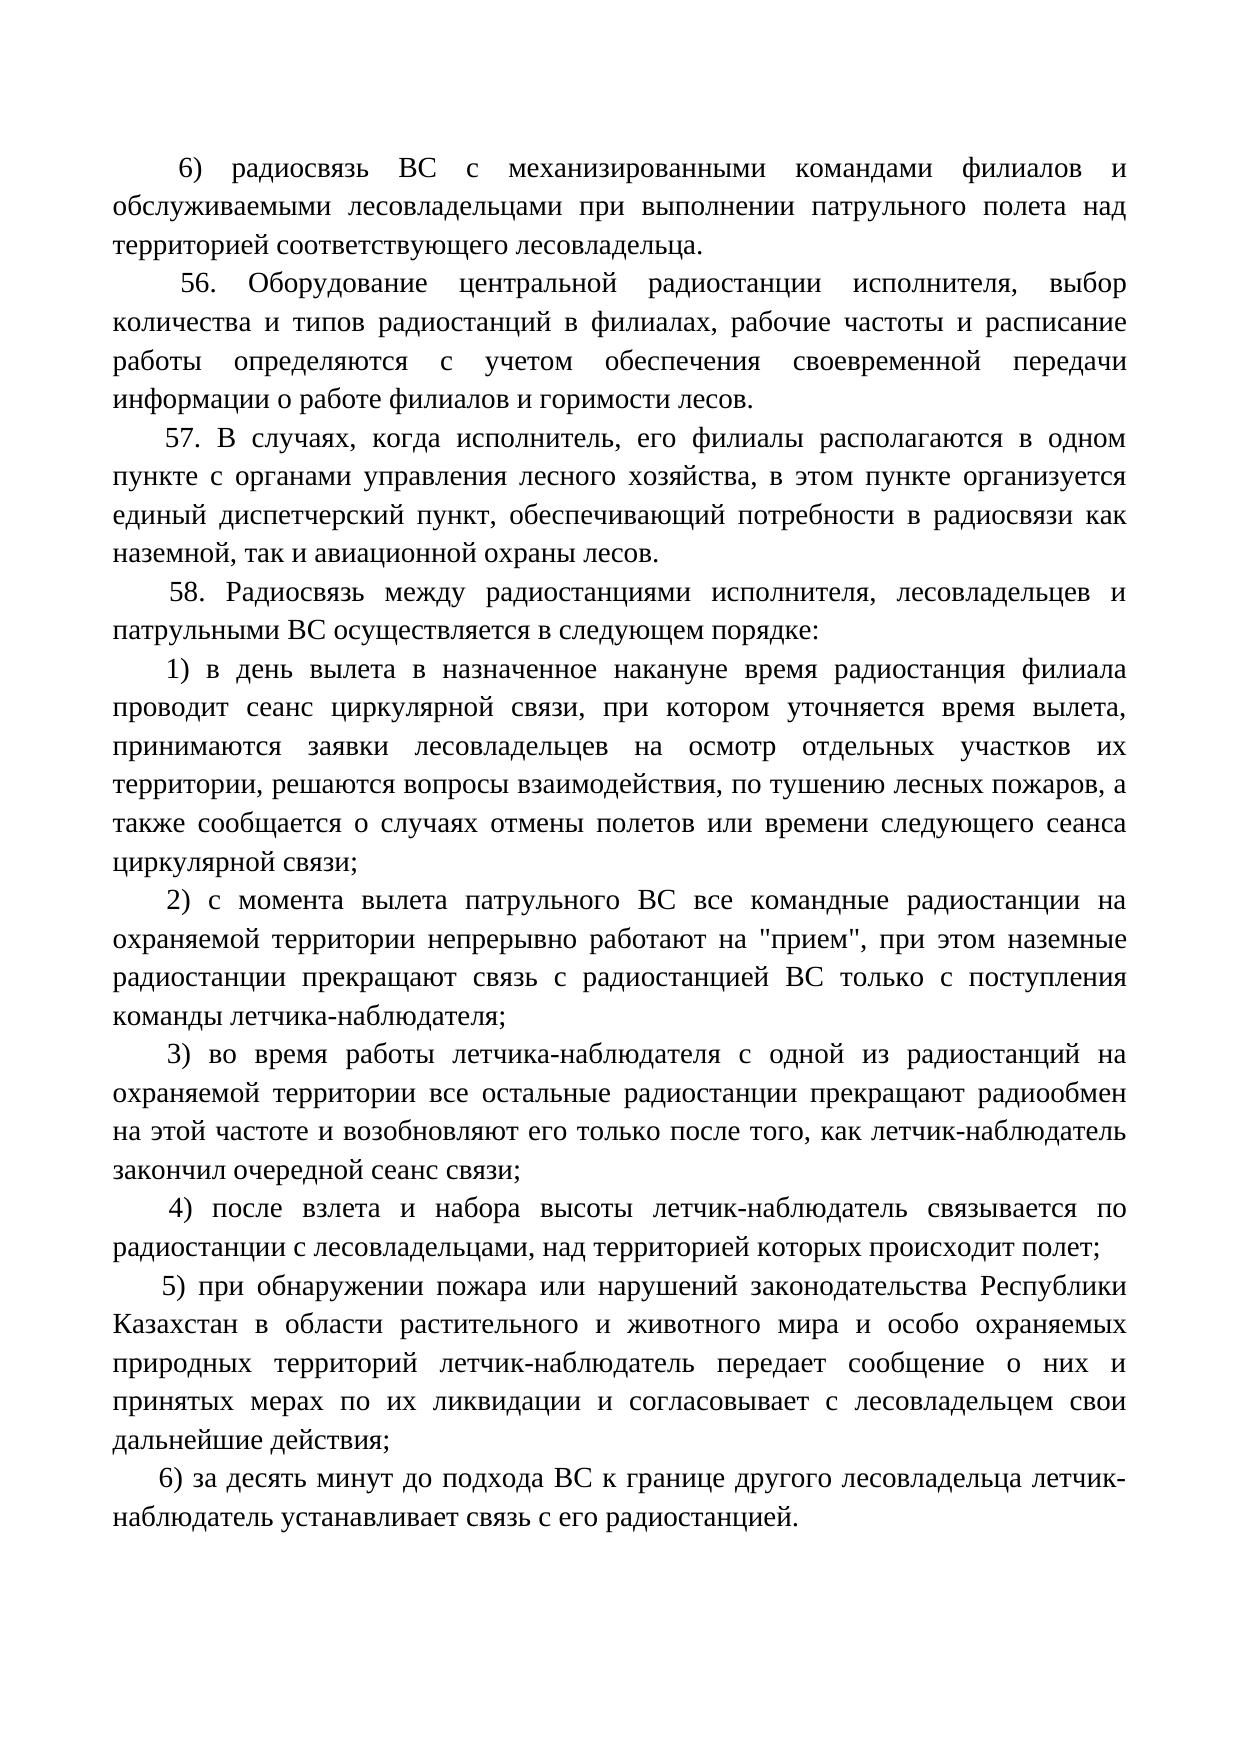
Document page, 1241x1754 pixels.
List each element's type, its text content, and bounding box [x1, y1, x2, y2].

text 5) при обнаружении пожара или нарушений законодательства Республики Казахстан в области растительного и животного мира и особо охраняемых природных территорий летчик-наблюдатель передает сообщение о них и принятых мерах по их ликвидации и согласовывает с лесовладельцем свои дальнейшие действия; [112, 1268, 1128, 1455]
text 1) в день вылета в назначенное накануне время радиостанция филиала проводит сеанс циркулярной связи, при котором уточняется время вылета, принимаются заявки лесовладельцев на осмотр отдельных участков их территории, решаются вопросы взаимодействия, по тушению лесных пожаров, а также сообщается о случаях отмены полетов или времени следующего сеанса циркулярной связи; [112, 651, 1128, 877]
text 4) после взлета и набора высоты летчик-наблюдатель связывается по радиостанции с лесовладельцами, над территорией которых происходит полет; [112, 1191, 1128, 1263]
text 57. В случаях, когда исполнитель, его филиалы располагаются в одном пункте с органами управления лесного хозяйства, в этом пункте организуется единый диспетчерский пункт, обеспечивающий потребности в радиосвязи как наземной, так и авиационной охраны лесов. [112, 420, 1128, 569]
text 3) во время работы летчика-наблюдателя с одной из радиостанций на охраняемой территории все остальные радиостанции прекращают радиообмен на этой частоте и возобновляют его только после того, как летчик-наблюдатель закончил очередной сеанс связи; [112, 1036, 1128, 1186]
text 6) радиосвязь ВС с механизированными командами филиалов и обслуживаемыми лесовладельцами при выполнении патрульного полета над территорией соответствующего лесовладельца. [112, 150, 1128, 261]
text 56. Оборудование центральной радиостанции исполнителя, выбор количества и типов радиостанций в филиалах, рабочие частоты и расписание работы определяются с учетом обеспечения своевременной передачи информации о работе филиалов и горимости лесов. [112, 266, 1128, 415]
text 58. Радиосвязь между радиостанциями исполнителя, лесовладельцев и патрульными ВС осуществляется в следующем порядке: [112, 574, 1128, 646]
text 6) за десять минут до подхода ВС к границе другого лесовладельца летчик-наблюдатель устанавливает связь с его радиостанцией. [112, 1460, 1128, 1532]
text 2) с момента вылета патрульного ВС все командные радиостанции на охраняемой территории непрерывно работают на "прием", при этом наземные радиостанции прекращают связь с радиостанцией ВС только с поступления команды летчика-наблюдателя; [112, 882, 1128, 1031]
